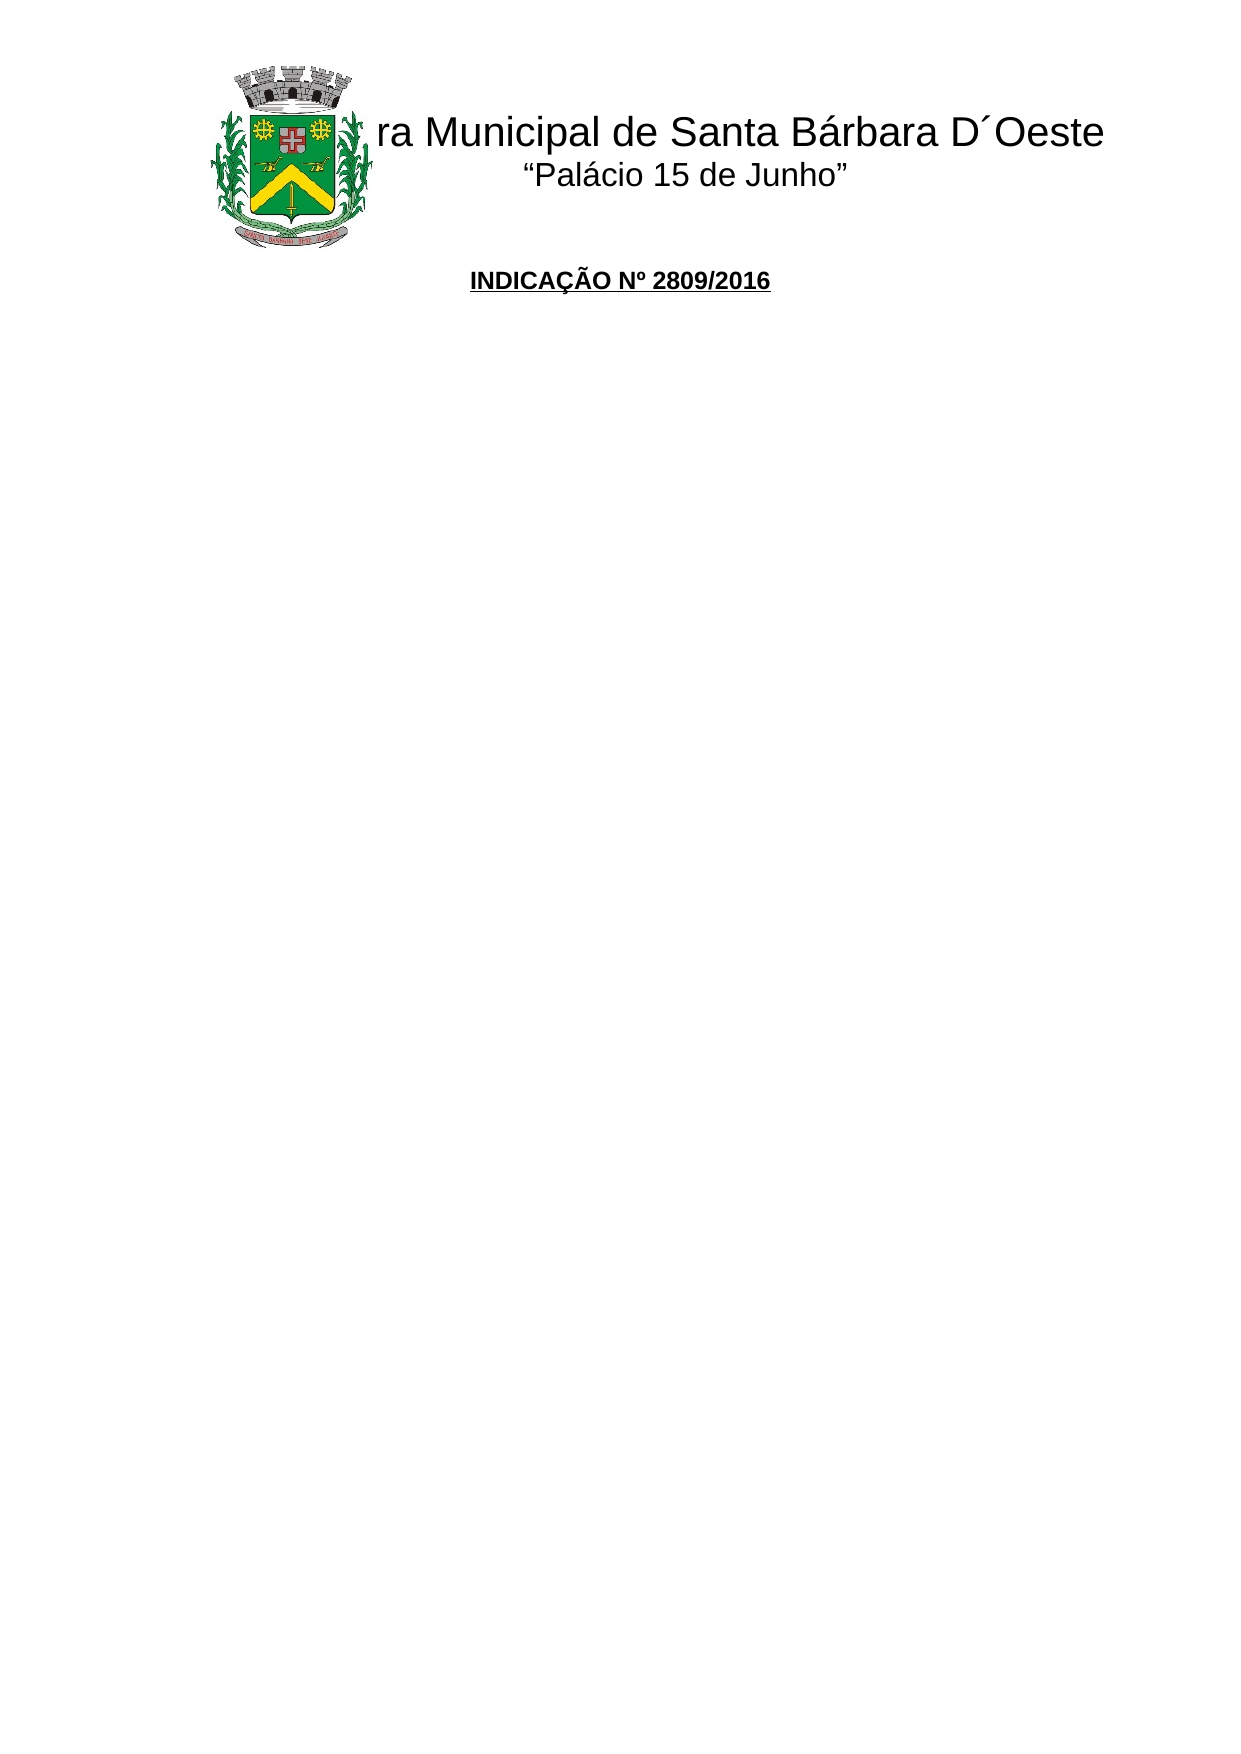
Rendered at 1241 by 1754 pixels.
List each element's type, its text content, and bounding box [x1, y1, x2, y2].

title INDICAÇÃO Nº 2809/2016 [177, 266, 1063, 294]
picture [210, 66, 380, 255]
